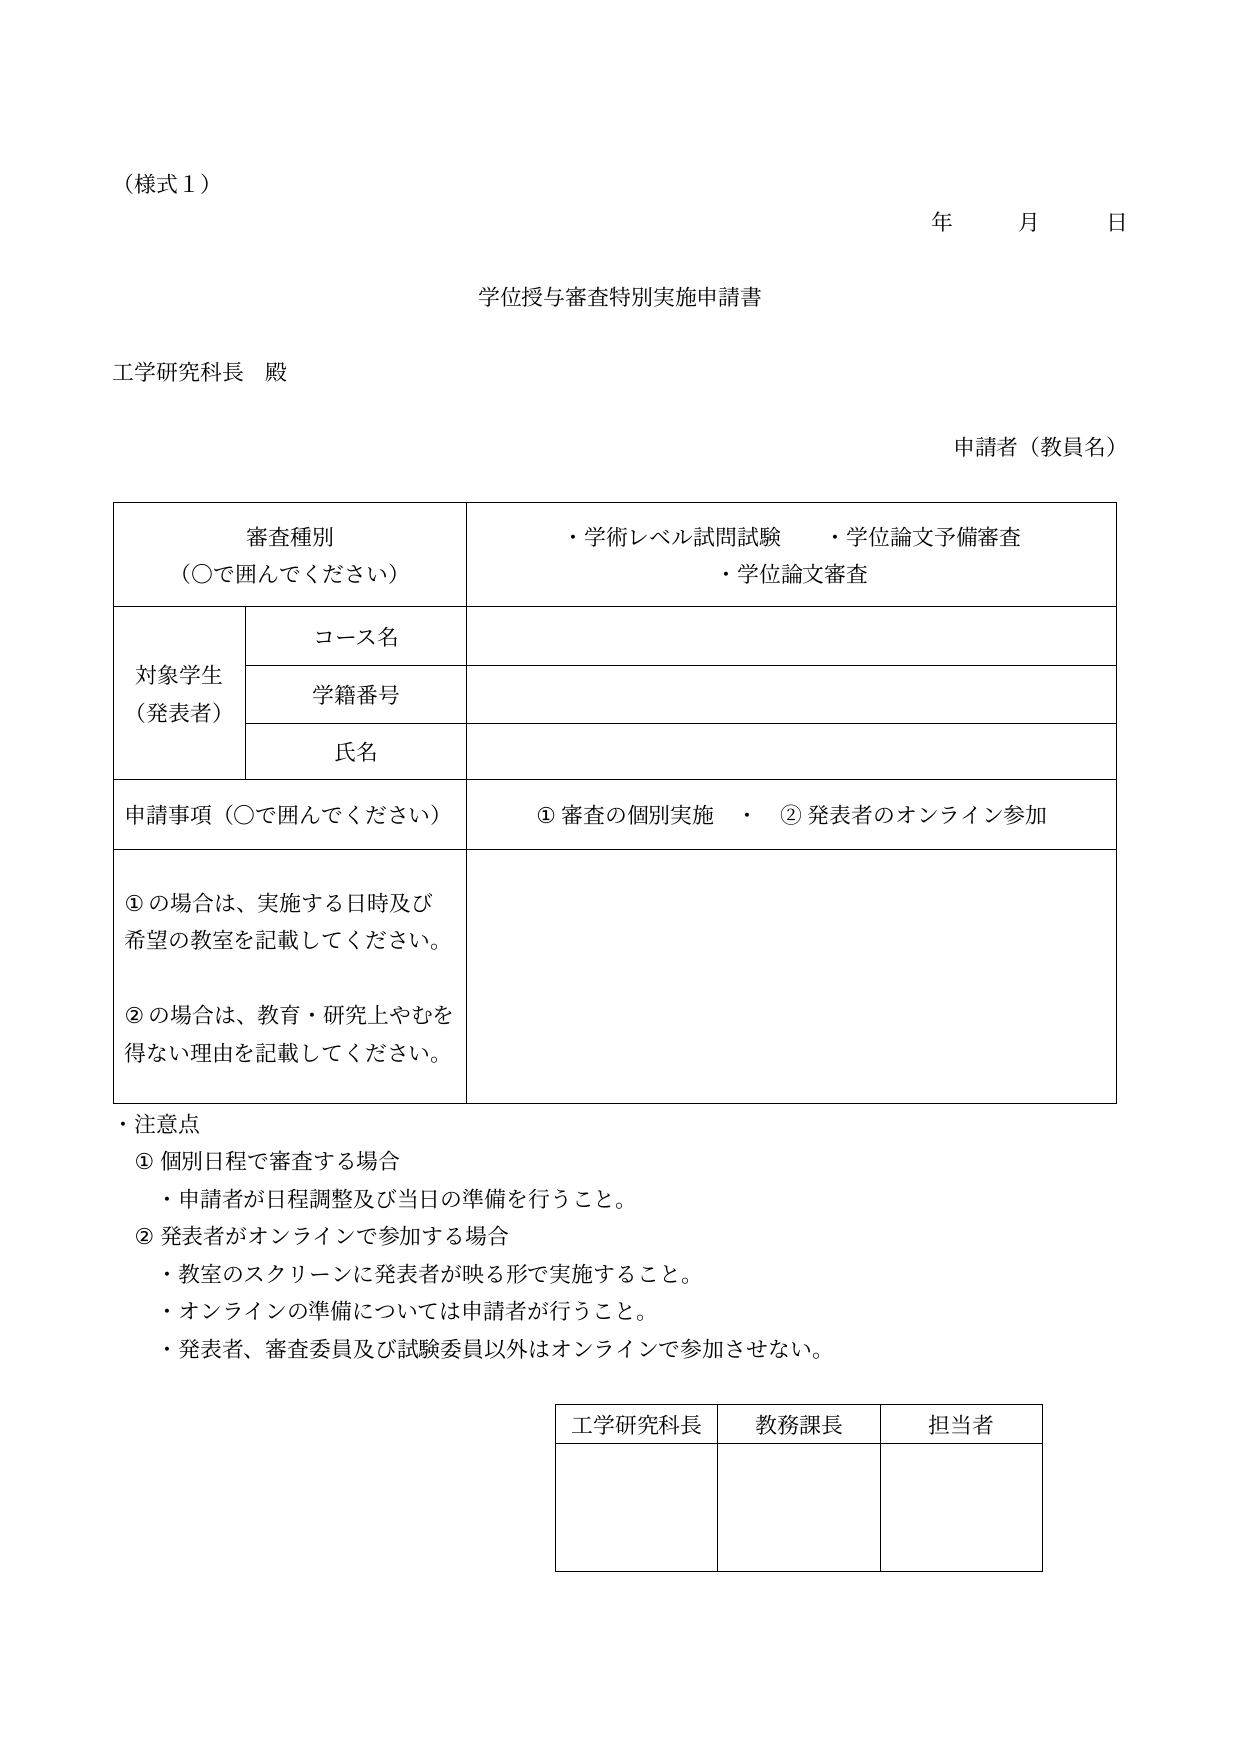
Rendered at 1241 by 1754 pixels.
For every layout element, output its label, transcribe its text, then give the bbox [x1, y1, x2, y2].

text 学位授与審査特別実施申請書 [112, 277, 1128, 314]
table_cell [881, 1444, 1042, 1571]
table_cell [467, 666, 1116, 722]
table_cell ① 審査の個別実施 ・ ② 発表者のオンライン参加 [467, 780, 1116, 849]
table_cell [467, 724, 1116, 778]
table_cell 学籍番号 [246, 666, 466, 722]
table_header 教務課長 [718, 1405, 880, 1443]
text ・オンラインの準備については申請者が行うこと。 [112, 1292, 1128, 1329]
table_cell [718, 1444, 880, 1571]
text （様式１） [112, 164, 1128, 202]
text ・注意点 [112, 1104, 1128, 1142]
table_cell 対象学生 （発表者） [114, 607, 245, 778]
text ・発表者、審査委員及び試験委員以外はオンラインで参加させない。 [112, 1329, 1128, 1367]
table_cell [556, 1444, 717, 1571]
text 年 月 日 [112, 202, 1128, 239]
text 申請者（教員名） [112, 427, 1128, 464]
table_cell ①の場合は、実施する日時及び 希望の教室を記載してください。 ②の場合は、教育・研究上やむを得ない理由を記載してください。 [114, 850, 466, 1103]
text ② 発表者がオンラインで参加する場合 [112, 1217, 1128, 1254]
table_cell コース名 [246, 607, 466, 665]
table_header 担当者 [881, 1405, 1042, 1443]
table_cell 申請事項（〇で囲んでください） [114, 780, 466, 849]
text ・申請者が日程調整及び当日の準備を行うこと。 [112, 1179, 1128, 1217]
table_header 審査種別 （〇で囲んでください） [114, 503, 466, 606]
table_cell 氏名 [246, 724, 466, 778]
table_header 工学研究科長 [556, 1405, 717, 1443]
text 工学研究科長 殿 [112, 352, 1128, 389]
table_cell [467, 607, 1116, 665]
text ① 個別日程で審査する場合 [112, 1142, 1128, 1179]
text ・教室のスクリーンに発表者が映る形で実施すること。 [112, 1254, 1128, 1292]
table_cell [467, 850, 1116, 1103]
table_header ・学術レベル試問試験 ・学位論文予備審査 ・学位論文審査 [467, 503, 1116, 606]
